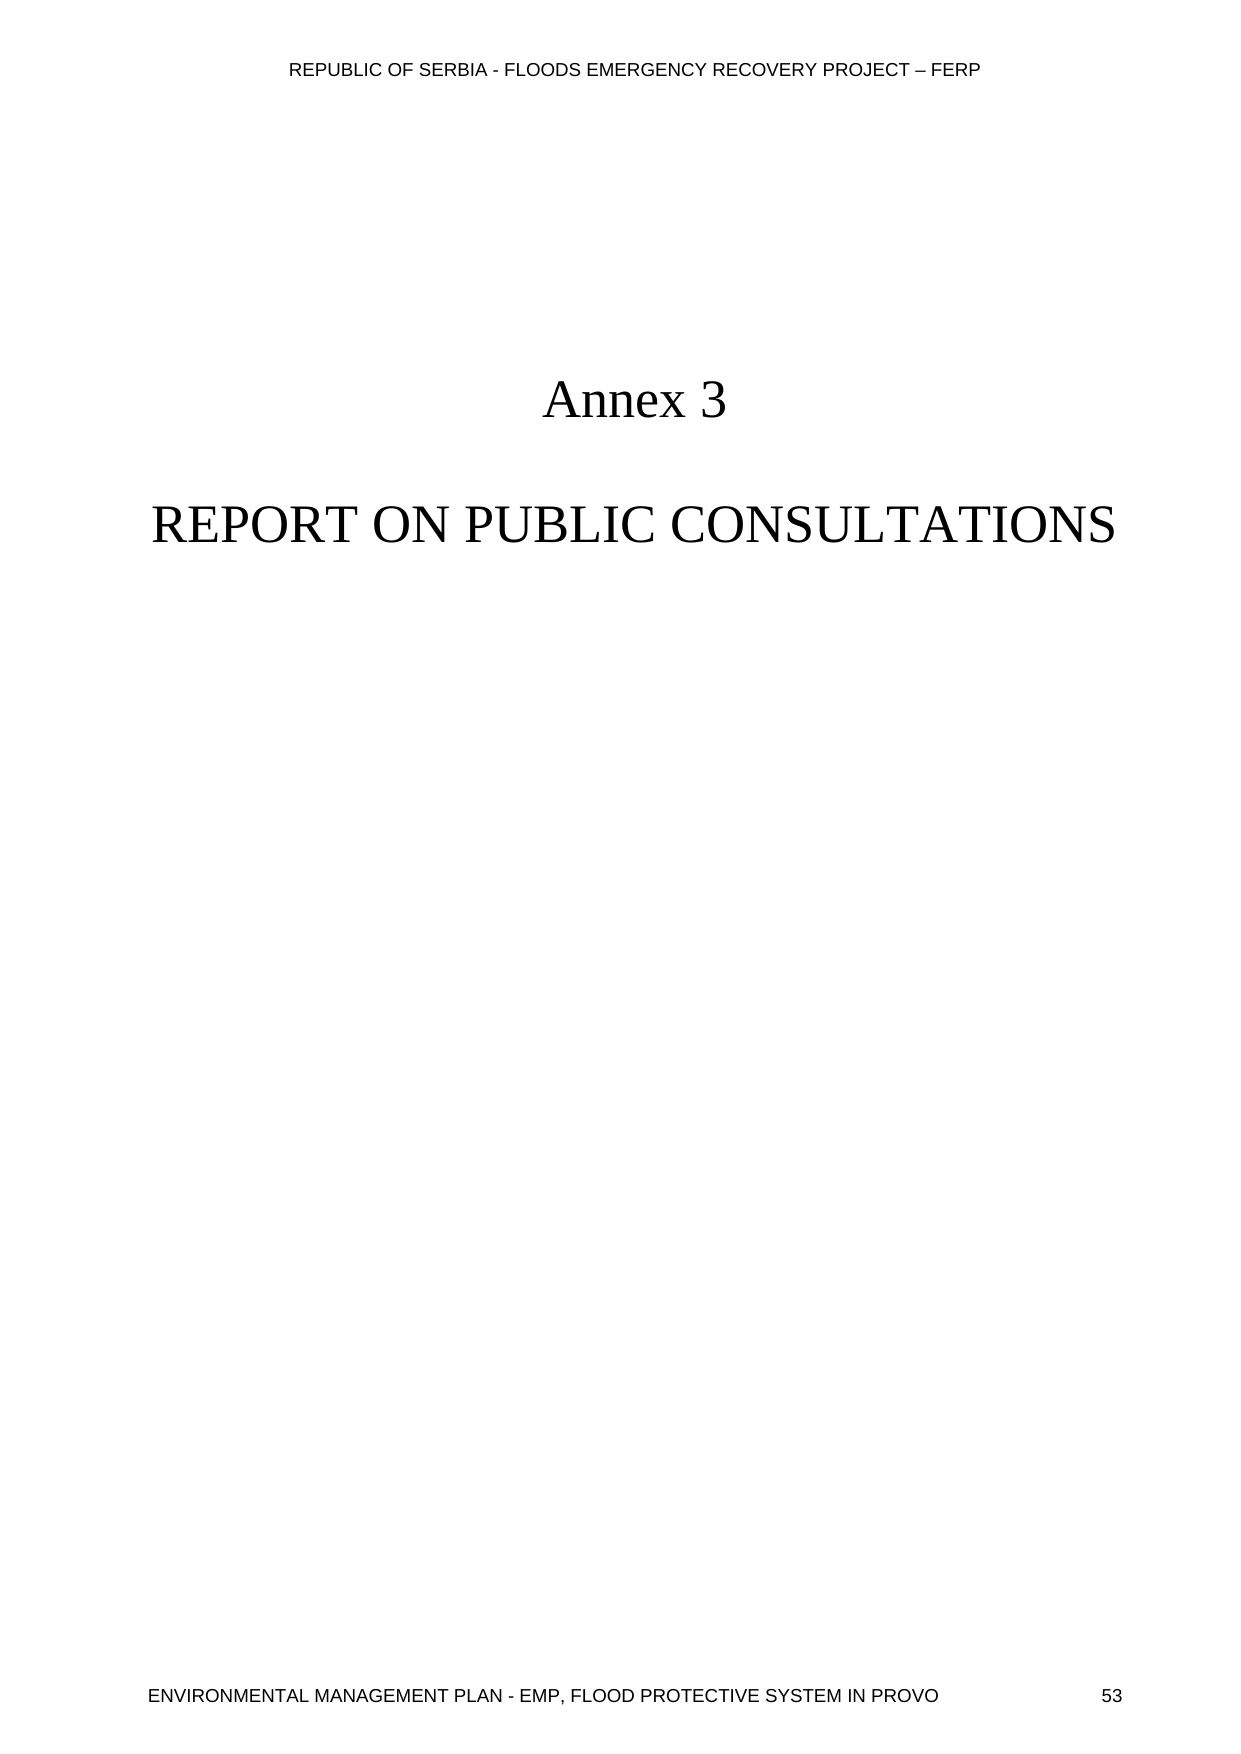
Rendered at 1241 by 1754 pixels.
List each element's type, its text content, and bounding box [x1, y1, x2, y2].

text Annex 3 [148, 367, 1122, 429]
text REPORT ON PUBLIC CONSULTATIONS [148, 492, 1122, 554]
